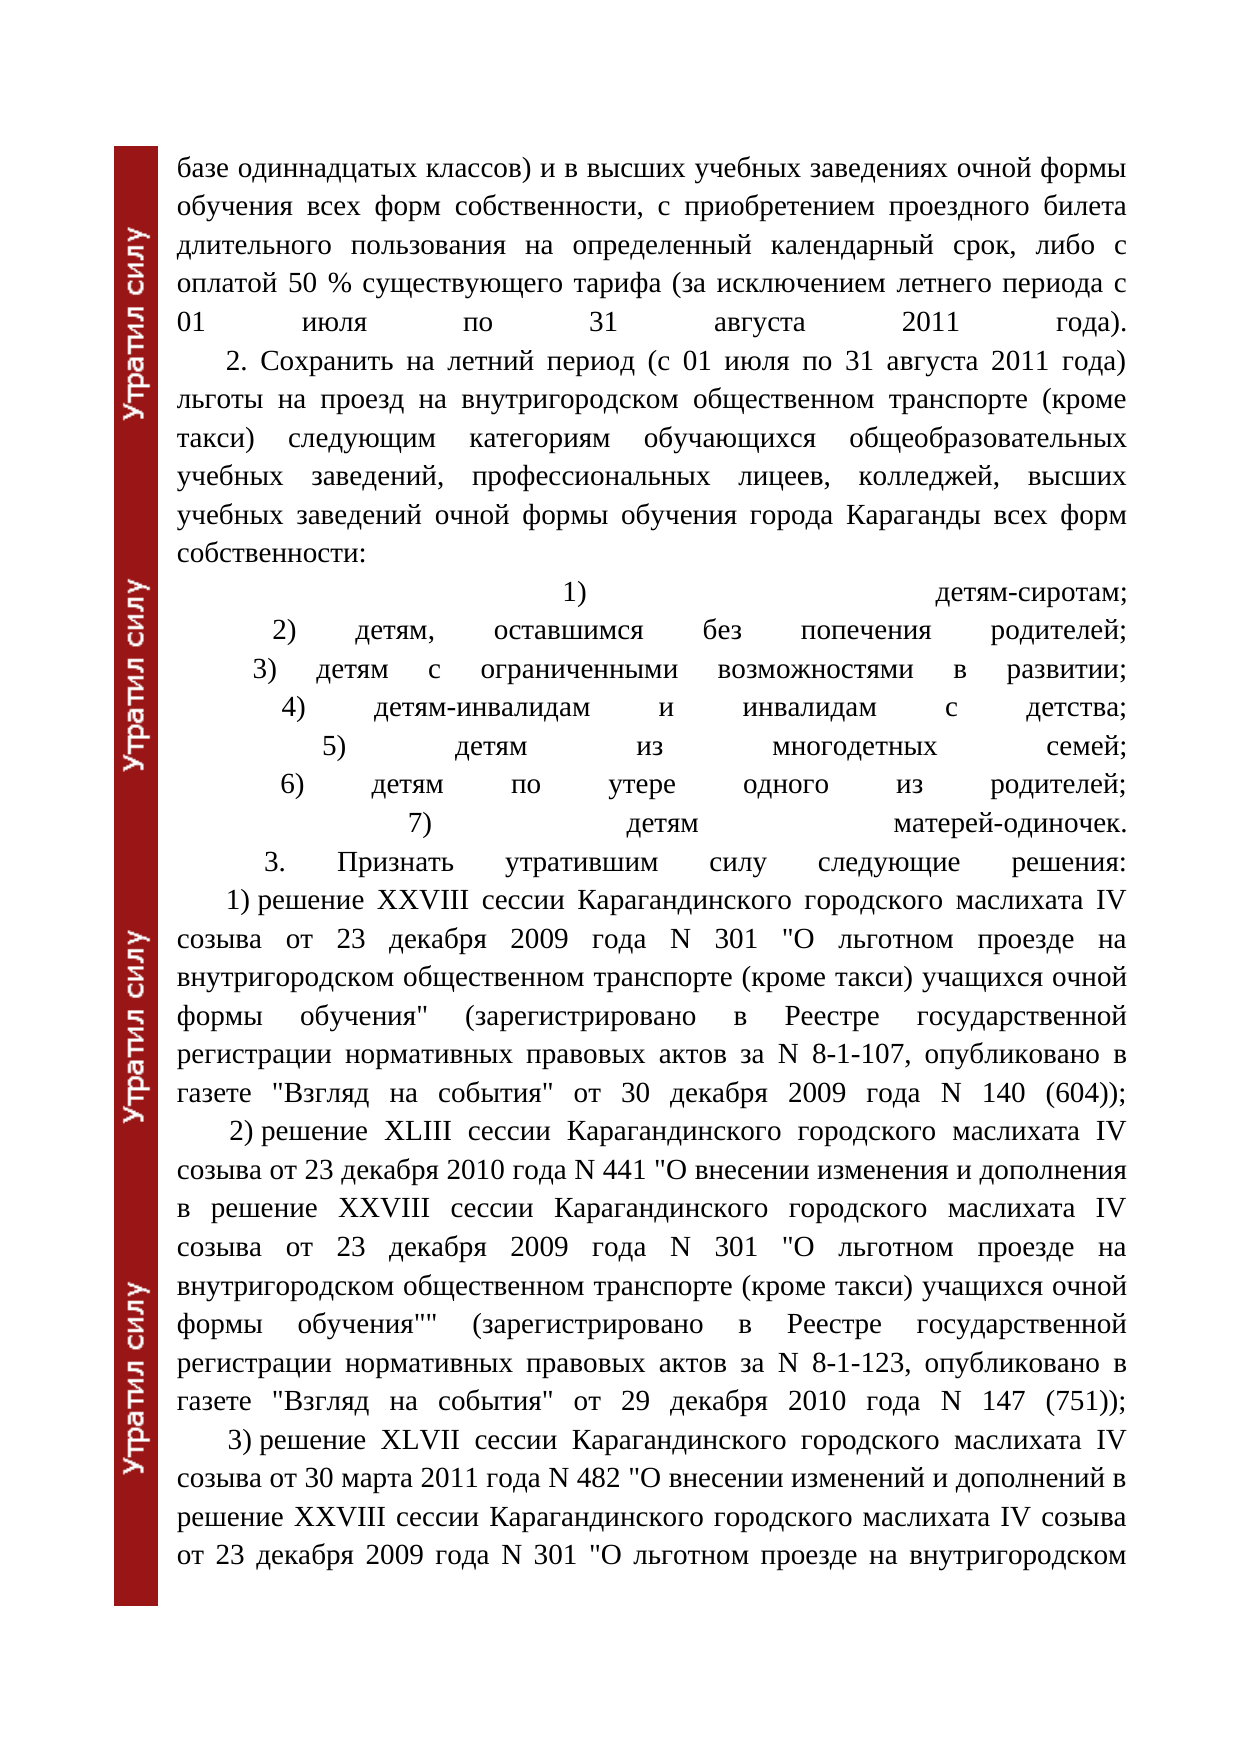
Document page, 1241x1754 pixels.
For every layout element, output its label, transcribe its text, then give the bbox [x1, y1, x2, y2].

picture [114, 1571, 158, 1606]
picture [114, 146, 158, 150]
